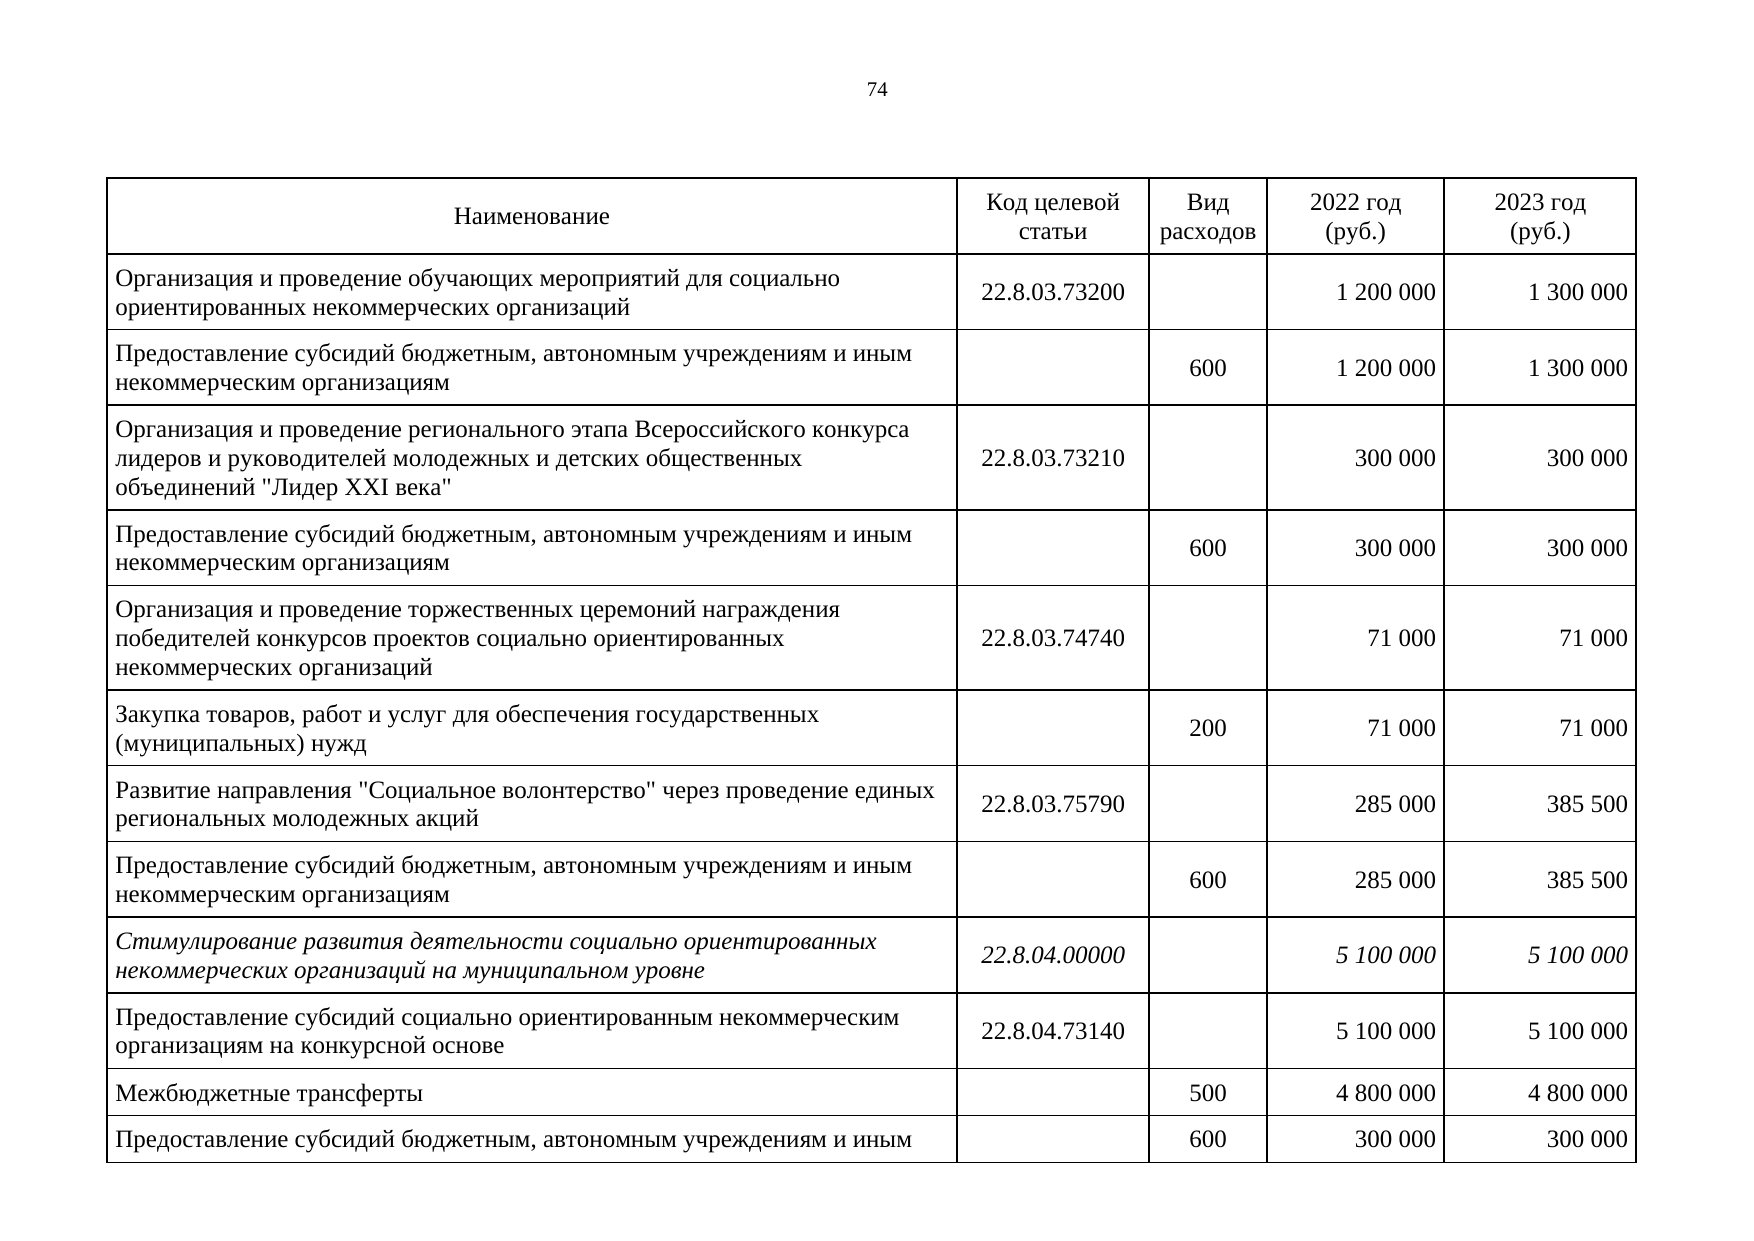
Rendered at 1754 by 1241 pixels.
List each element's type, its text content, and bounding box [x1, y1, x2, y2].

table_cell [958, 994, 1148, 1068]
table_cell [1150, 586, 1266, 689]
table_header 2023 год (руб.) [1445, 179, 1635, 253]
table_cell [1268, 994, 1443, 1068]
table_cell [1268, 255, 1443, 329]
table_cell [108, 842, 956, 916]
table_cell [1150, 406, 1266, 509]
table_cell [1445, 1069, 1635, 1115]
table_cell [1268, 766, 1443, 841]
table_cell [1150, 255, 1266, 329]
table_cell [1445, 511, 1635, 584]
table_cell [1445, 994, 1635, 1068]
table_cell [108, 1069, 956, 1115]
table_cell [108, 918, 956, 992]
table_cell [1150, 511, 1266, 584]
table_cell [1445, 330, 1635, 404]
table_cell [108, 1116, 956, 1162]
table_header Вид расходов [1150, 179, 1266, 253]
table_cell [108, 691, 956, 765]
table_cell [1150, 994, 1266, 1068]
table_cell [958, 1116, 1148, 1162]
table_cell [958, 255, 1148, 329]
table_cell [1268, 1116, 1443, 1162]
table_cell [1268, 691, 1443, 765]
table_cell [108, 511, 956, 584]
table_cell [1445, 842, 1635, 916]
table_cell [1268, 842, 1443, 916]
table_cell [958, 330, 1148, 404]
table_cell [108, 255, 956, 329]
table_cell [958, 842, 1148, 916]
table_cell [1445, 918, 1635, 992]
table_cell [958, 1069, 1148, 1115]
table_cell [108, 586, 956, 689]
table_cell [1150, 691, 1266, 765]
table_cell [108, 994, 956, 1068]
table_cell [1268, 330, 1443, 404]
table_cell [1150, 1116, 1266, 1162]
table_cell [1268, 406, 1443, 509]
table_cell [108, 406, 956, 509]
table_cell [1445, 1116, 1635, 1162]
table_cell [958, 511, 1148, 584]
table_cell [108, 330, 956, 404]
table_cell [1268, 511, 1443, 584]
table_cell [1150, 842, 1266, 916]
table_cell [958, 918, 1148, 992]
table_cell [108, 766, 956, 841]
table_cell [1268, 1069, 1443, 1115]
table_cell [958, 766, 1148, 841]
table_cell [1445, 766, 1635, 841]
table_header Код целевой статьи [958, 179, 1148, 253]
table_header Наименование [108, 179, 956, 253]
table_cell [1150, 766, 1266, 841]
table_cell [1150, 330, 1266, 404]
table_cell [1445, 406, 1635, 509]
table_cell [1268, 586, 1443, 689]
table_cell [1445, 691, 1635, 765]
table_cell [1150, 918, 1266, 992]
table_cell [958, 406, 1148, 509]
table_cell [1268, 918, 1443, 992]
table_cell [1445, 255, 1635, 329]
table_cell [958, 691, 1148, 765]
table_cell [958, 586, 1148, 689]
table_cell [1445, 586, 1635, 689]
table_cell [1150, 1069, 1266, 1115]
table_header 2022 год (руб.) [1268, 179, 1443, 253]
